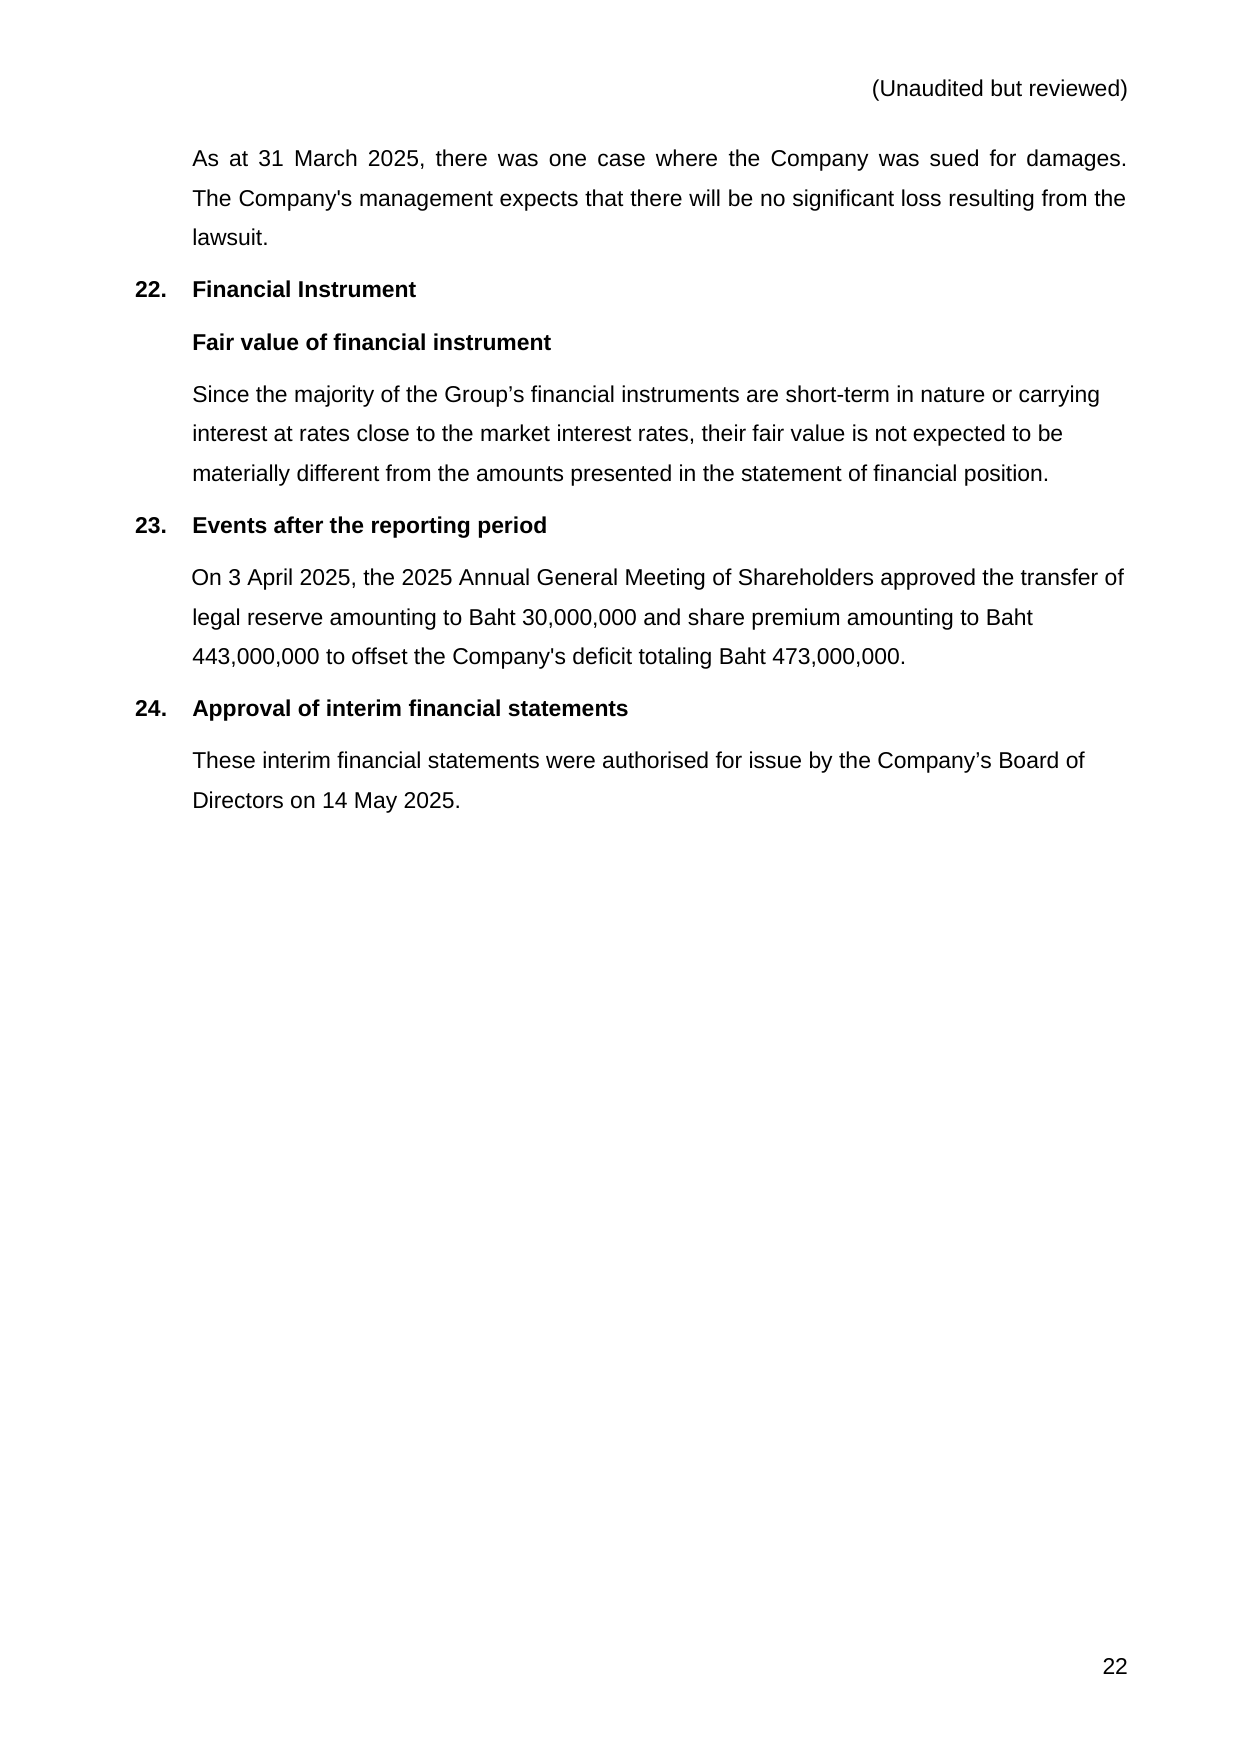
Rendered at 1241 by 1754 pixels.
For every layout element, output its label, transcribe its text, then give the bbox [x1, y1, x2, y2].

text 24. Approval of interim financial statements [135, 685, 1128, 724]
text As at 31 March 2025, there was one case where the Company was sued for damages. The Company's management expects that there will be no significant loss resulting from the lawsuit. [192, 135, 1128, 254]
text 23. Events after the reporting period [135, 502, 1128, 541]
text These interim financial statements were authorised for issue by the Company’s Board of Directors on 14 May 2025. [192, 737, 1128, 816]
text On 3 April 2025, the 2025 Annual General Meeting of Shareholders approved the transfer of legal reserve amounting to Baht 30,000,000 and share premium amounting to Baht 443,000,000 to offset the Company's deficit totaling Baht 473,000,000. [191, 554, 1128, 672]
text Fair value of financial instrument [135, 318, 1128, 358]
text Since the majority of the Group’s financial instruments are short-term in nature or carrying interest at rates close to the market interest rates, their fair value is not expected to be materially different from the amounts presented in the statement of financial position. [192, 370, 1128, 489]
text 22. Financial Instrument [135, 266, 1128, 306]
